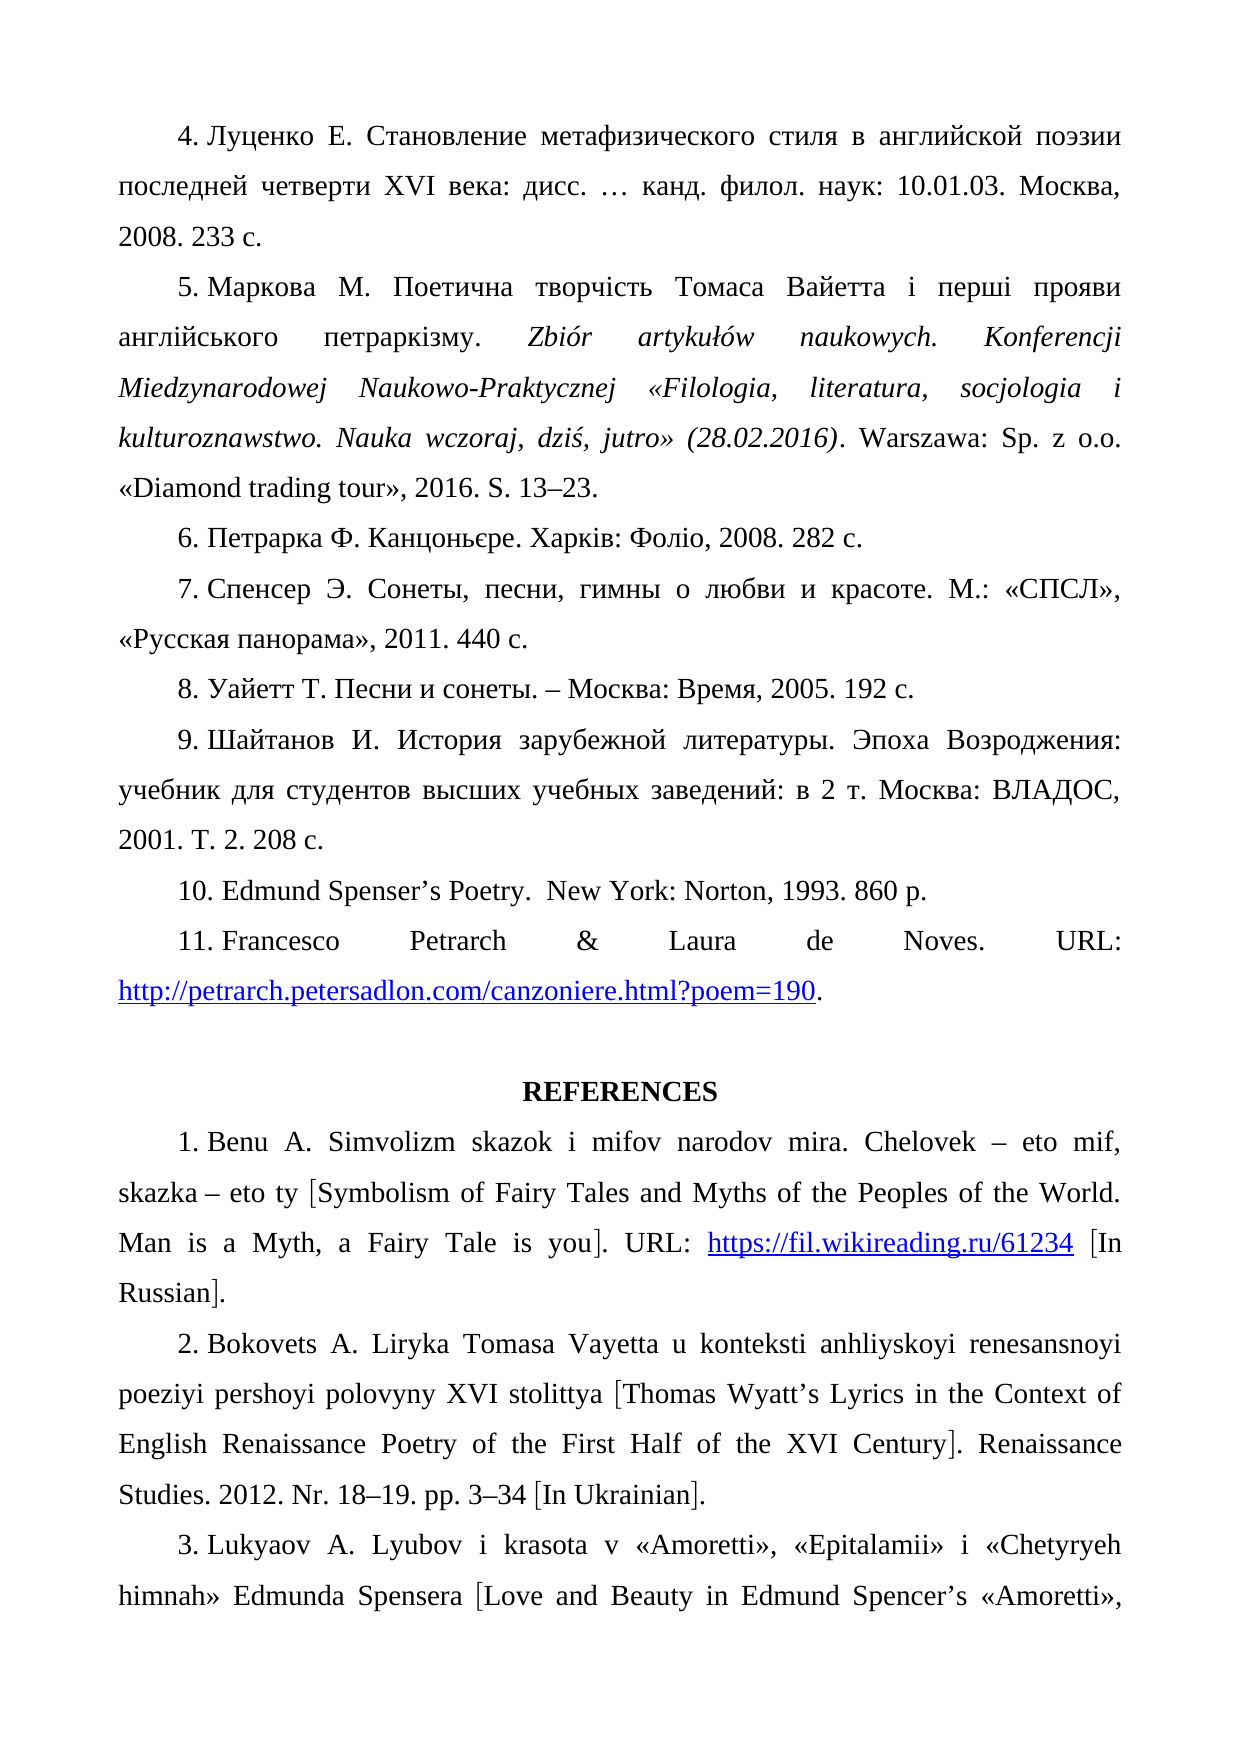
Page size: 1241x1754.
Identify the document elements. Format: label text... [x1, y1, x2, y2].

list Francesco Petrarch & Laura de Noves. URL: http://petrarch.petersadlon.com/canzoniere.html?poem=190. [118, 923, 1122, 1007]
list Edmund Spenser’s Poetry. New York: Norton, 1993. 860 p. [118, 873, 1122, 906]
list Шайтанов И. История зарубежной литературы. Эпоха Возроджения: учебник для студентов высших учебных заведений: в 2 т. Москва: ВЛАДОС, 2001. Т. 2. 208 с. [118, 722, 1122, 856]
list Спенсер Э. Сонеты, песни, гимны о любви и красоте. М.: «СПСЛ», «Русская панорама», 2011. 440 с. [118, 571, 1122, 655]
text 2. Bokovets A. Liryka Tomasa Vayetta u konteksti anhliyskoyi renesansnoyi poeziyi pershoyi polovyny XVI stolittya Thomas Wyattʼs Lyrics in the Context of English Renaissance Poetry of the First Half of the XVI Century. Renaissance Studies. 2012. Nr. 18–19. pp. 3–34 In Ukrainian. [118, 1326, 1122, 1511]
text REFERENCES [118, 1074, 1122, 1108]
list Маркова М. Поетична творчість Томаса Вайетта і перші прояви англійського петраркізму. Zbiór artykułów naukowych. Konferencji Miedzynarodowej Naukowo-Praktycznej «Filologia, literatura, socjologia i kulturoznawstwo. Nauka wczoraj, dziś, jutro» (28.02.2016). Warszawa: Sp. z o.o. «Diamond trading tour», 2016. S. 13–23. [118, 269, 1122, 504]
text 1. Benu A. Simvolizm skazok i mifov narodov mira. Chelovek – eto mif, skazka – eto ty Symbolism of Fairy Tales and Myths of the Peoples of the World. Man is a Myth, a Fairy Tale is you. URL: https://fil.wikireading.ru/61234 In Russian. [118, 1124, 1122, 1309]
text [118, 1527, 1122, 1611]
list Уайетт Т. Песни и сонеты. – Москва: Время, 2005. 192 с. [118, 672, 1122, 705]
list Луценко Е. Становление метафизического стиля в английской поэзии последней четверти XVI века: дисс. … канд. филол. наук: 10.01.03. Москва, 2008. 233 с. [118, 118, 1122, 252]
list Петрарка Ф. Канцоньєре. Харків: Фоліо, 2008. 282 с. [118, 521, 1122, 554]
